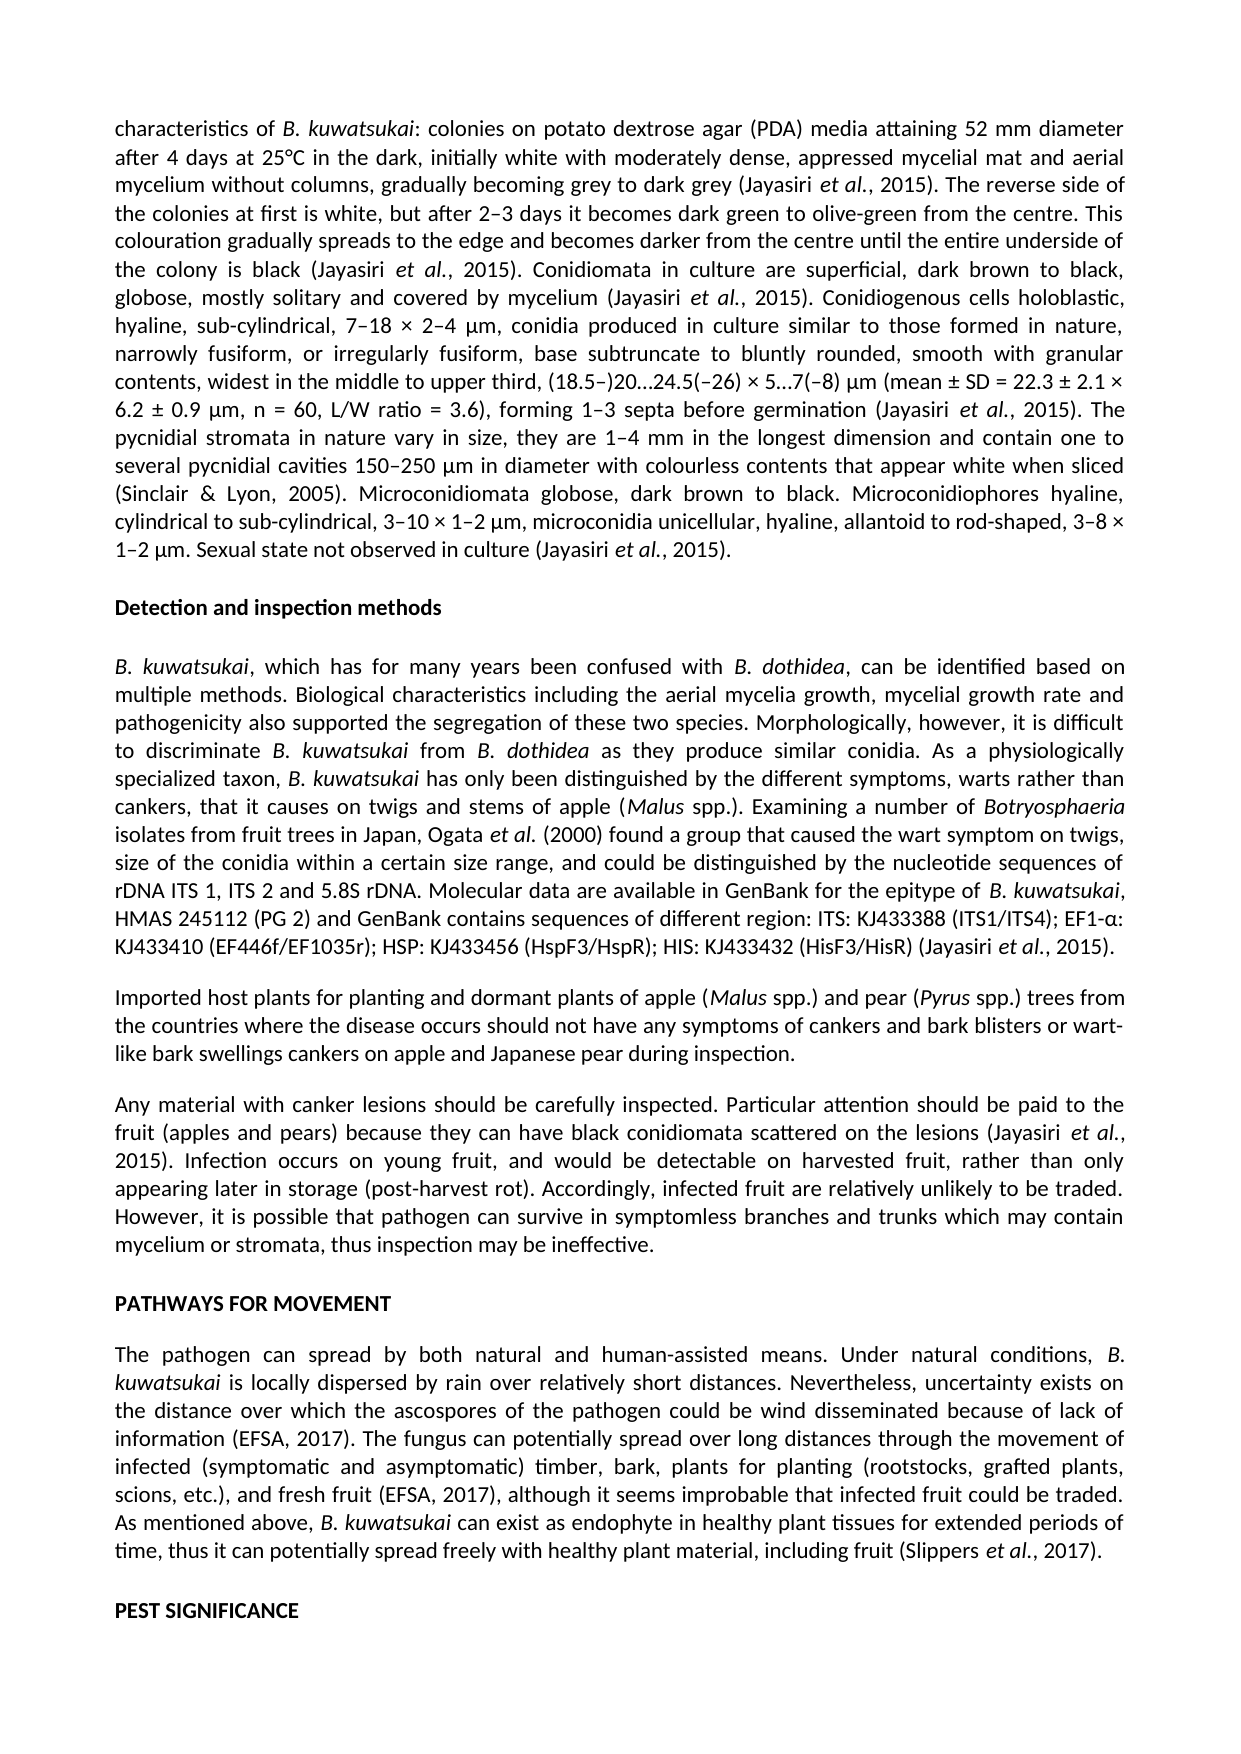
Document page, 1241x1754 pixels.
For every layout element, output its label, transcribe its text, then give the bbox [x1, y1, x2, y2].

text PEST SIGNIFICANCE [114, 1596, 1126, 1624]
text Imported host plants for planting and dormant plants of apple (Malus spp.) and pear (Pyrus spp.) trees from the countries where the disease occurs should not have any symptoms of cankers and bark blisters or wart-like bark swellings cankers on apple and Japanese pear during inspection. [114, 983, 1126, 1067]
text B. kuwatsukai, which has for many years been confused with B. dothidea, can be identified based on multiple methods. Biological characteristics including the aerial mycelia growth, mycelial growth rate and pathogenicity also supported the segregation of these two species. Morphologically, however, it is difficult to discriminate B. kuwatsukai from B. dothidea as they produce similar conidia. As a physiologically specialized taxon, B. kuwatsukai has only been distinguished by the different symptoms, warts rather than cankers, that it causes on twigs and stems of apple (Malus spp.). Examining a number of Botryosphaeria isolates from fruit trees in Japan, Ogata et al. (2000) found a group that caused the wart symptom on twigs, size of the conidia within a certain size range, and could be distinguished by the nucleotide sequences of rDNA ITS 1, ITS 2 and 5.8S rDNA. Molecular data are available in GenBank for the epitype of B. kuwatsukai, HMAS 245112 (PG 2) and GenBank contains sequences of different region: ITS: KJ433388 (ITS1/ITS4); EF1-α: KJ433410 (EF446f/EF1035r); HSP: KJ433456 (HspF3/HspR); HIS: KJ433432 (HisF3/HisR) (Jayasiri et al., 2015). [114, 652, 1126, 960]
text Detection and inspection methods [114, 593, 1126, 621]
text PATHWAYS FOR MOVEMENT [114, 1289, 1126, 1317]
text Any material with canker lesions should be carefully inspected. Particular attention should be paid to the fruit (apples and pears) because they can have black conidiomata scattered on the lesions (Jayasiri et al., 2015). Infection occurs on young fruit, and would be detectable on harvested fruit, rather than only appearing later in storage (post-harvest rot). Accordingly, infected fruit are relatively unlikely to be traded. However, it is possible that pathogen can survive in symptomless branches and trunks which may contain mycelium or stromata, thus inspection may be ineffective. [114, 1090, 1126, 1258]
